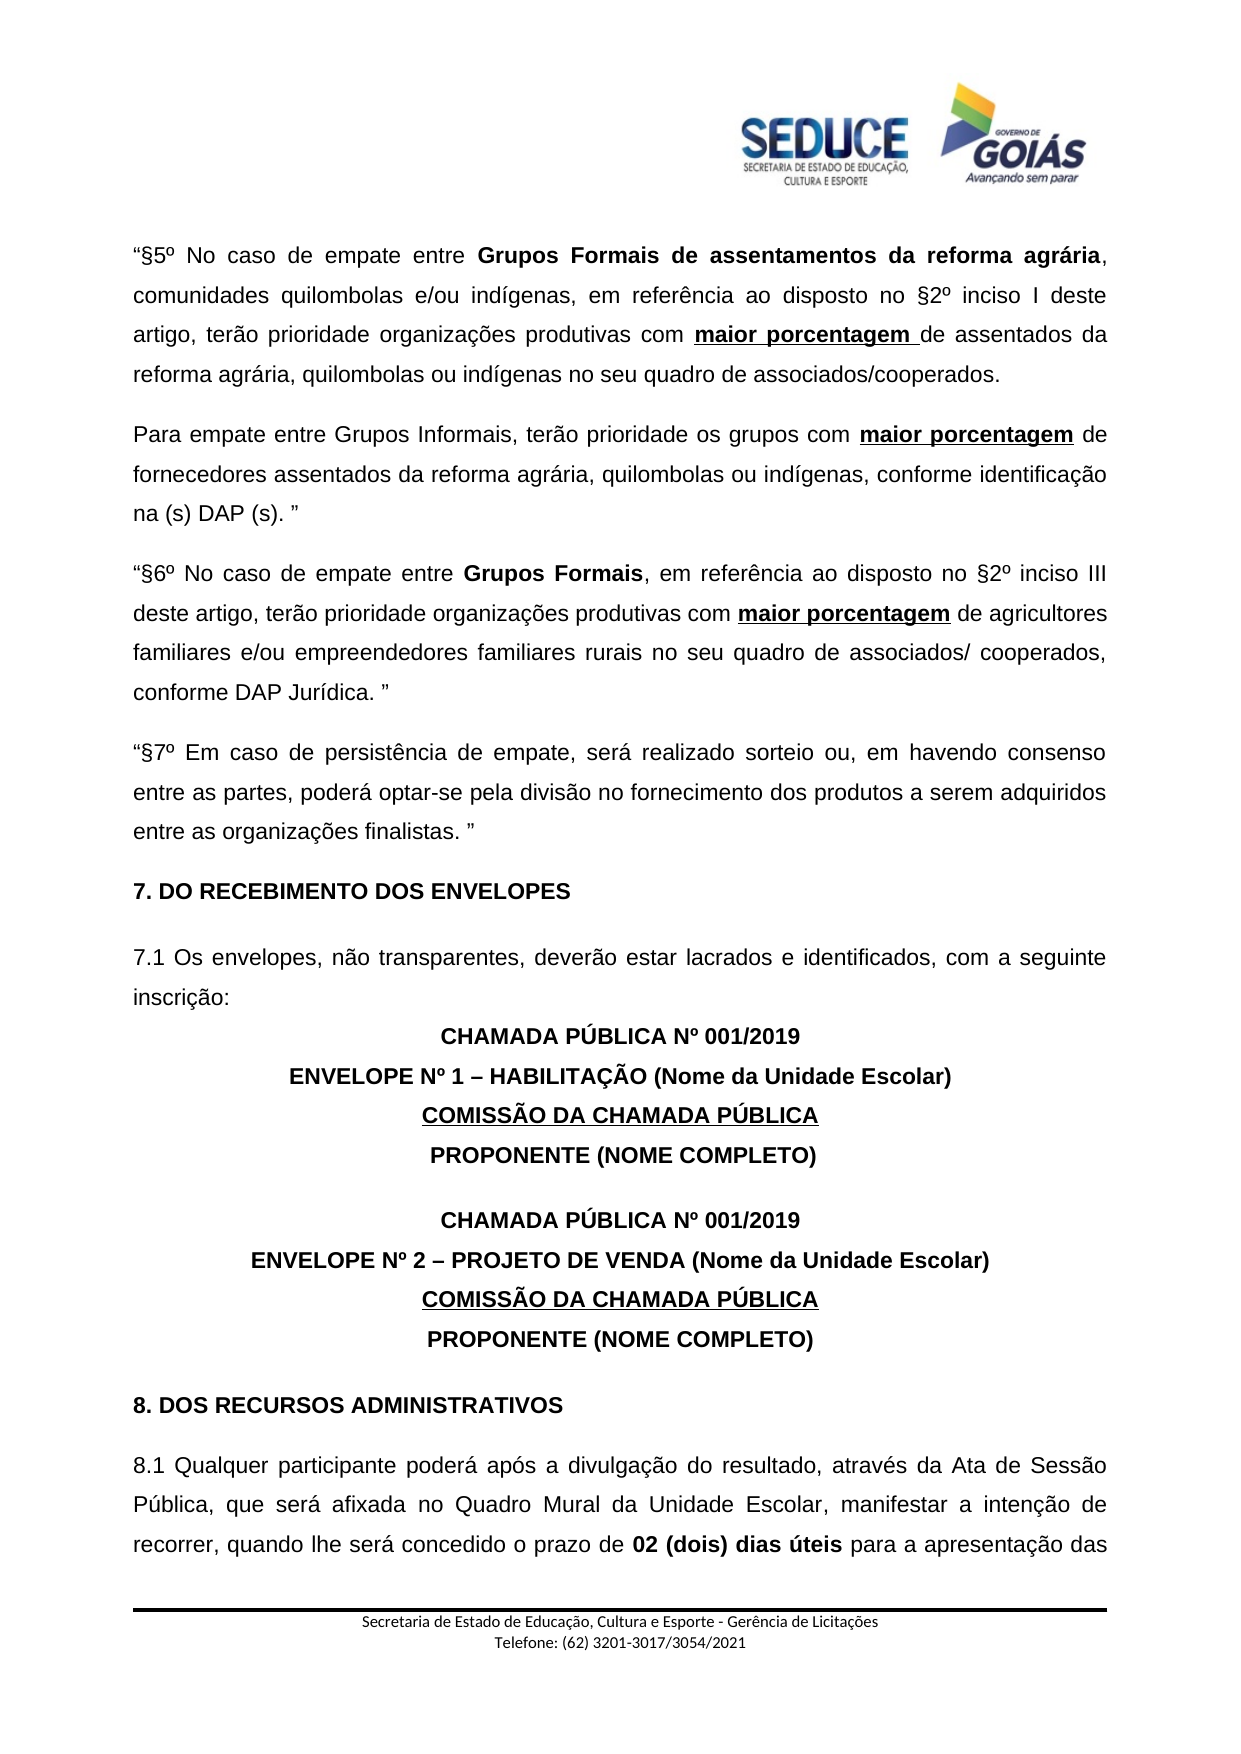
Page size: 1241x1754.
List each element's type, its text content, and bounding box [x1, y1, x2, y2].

text ENVELOPE Nº 1 – HABILITAÇÃO (Nome da Unidade Escolar) [133, 1063, 1107, 1089]
text ENVELOPE Nº 2 – PROJETO DE VENDA (Nome da Unidade Escolar) [133, 1247, 1107, 1273]
text 7. DO RECEBIMENTO DOS ENVELOPES [133, 878, 1107, 905]
text “§7º Em caso de persistência de empate, será realizado sorteio ou, em havendo consenso entre as partes, poderá optar-se pela divisão no fornecimento dos produtos a serem adquiridos entre as organizações finalistas. ” [133, 739, 1107, 844]
picture [726, 73, 1108, 216]
text PROPONENTE (NOME COMPLETO) [133, 1142, 1107, 1168]
text PROPONENTE (NOME COMPLETO) [133, 1326, 1107, 1352]
text CHAMADA PÚBLICA Nº 001/2019 [133, 1207, 1107, 1234]
text CHAMADA PÚBLICA Nº 001/2019 [133, 1023, 1107, 1049]
text “§6º No caso de empate entre Grupos Formais, em referência ao disposto no §2º inciso III deste artigo, terão prioridade organizações produtivas com maior porcentagem de agricultores familiares e/ou empreendedores familiares rurais no seu quadro de associados/ cooperados, conforme DAP Jurídica. ” [133, 560, 1107, 705]
text COMISSÃO DA CHAMADA PÚBLICA [133, 1102, 1107, 1128]
text 7.1 Os envelopes, não transparentes, deverão estar lacrados e identificados, com a seguinte inscrição: [133, 944, 1107, 1010]
text COMISSÃO DA CHAMADA PÚBLICA [133, 1286, 1107, 1313]
text 8. DOS RECURSOS ADMINISTRATIVOS [133, 1392, 1107, 1418]
text Para empate entre Grupos Informais, terão prioridade os grupos com maior porcentagem de fornecedores assentados da reforma agrária, quilombolas ou indígenas, conforme identificação na (s) DAP (s). ” [133, 421, 1107, 526]
text “§5º No caso de empate entre Grupos Formais de assentamentos da reforma agrária, comunidades quilombolas e/ou indígenas, em referência ao disposto no §2º inciso I deste artigo, terão prioridade organizações produtivas com maior porcentagem de assentados da reforma agrária, quilombolas ou indígenas no seu quadro de associados/cooperados. [133, 242, 1107, 387]
